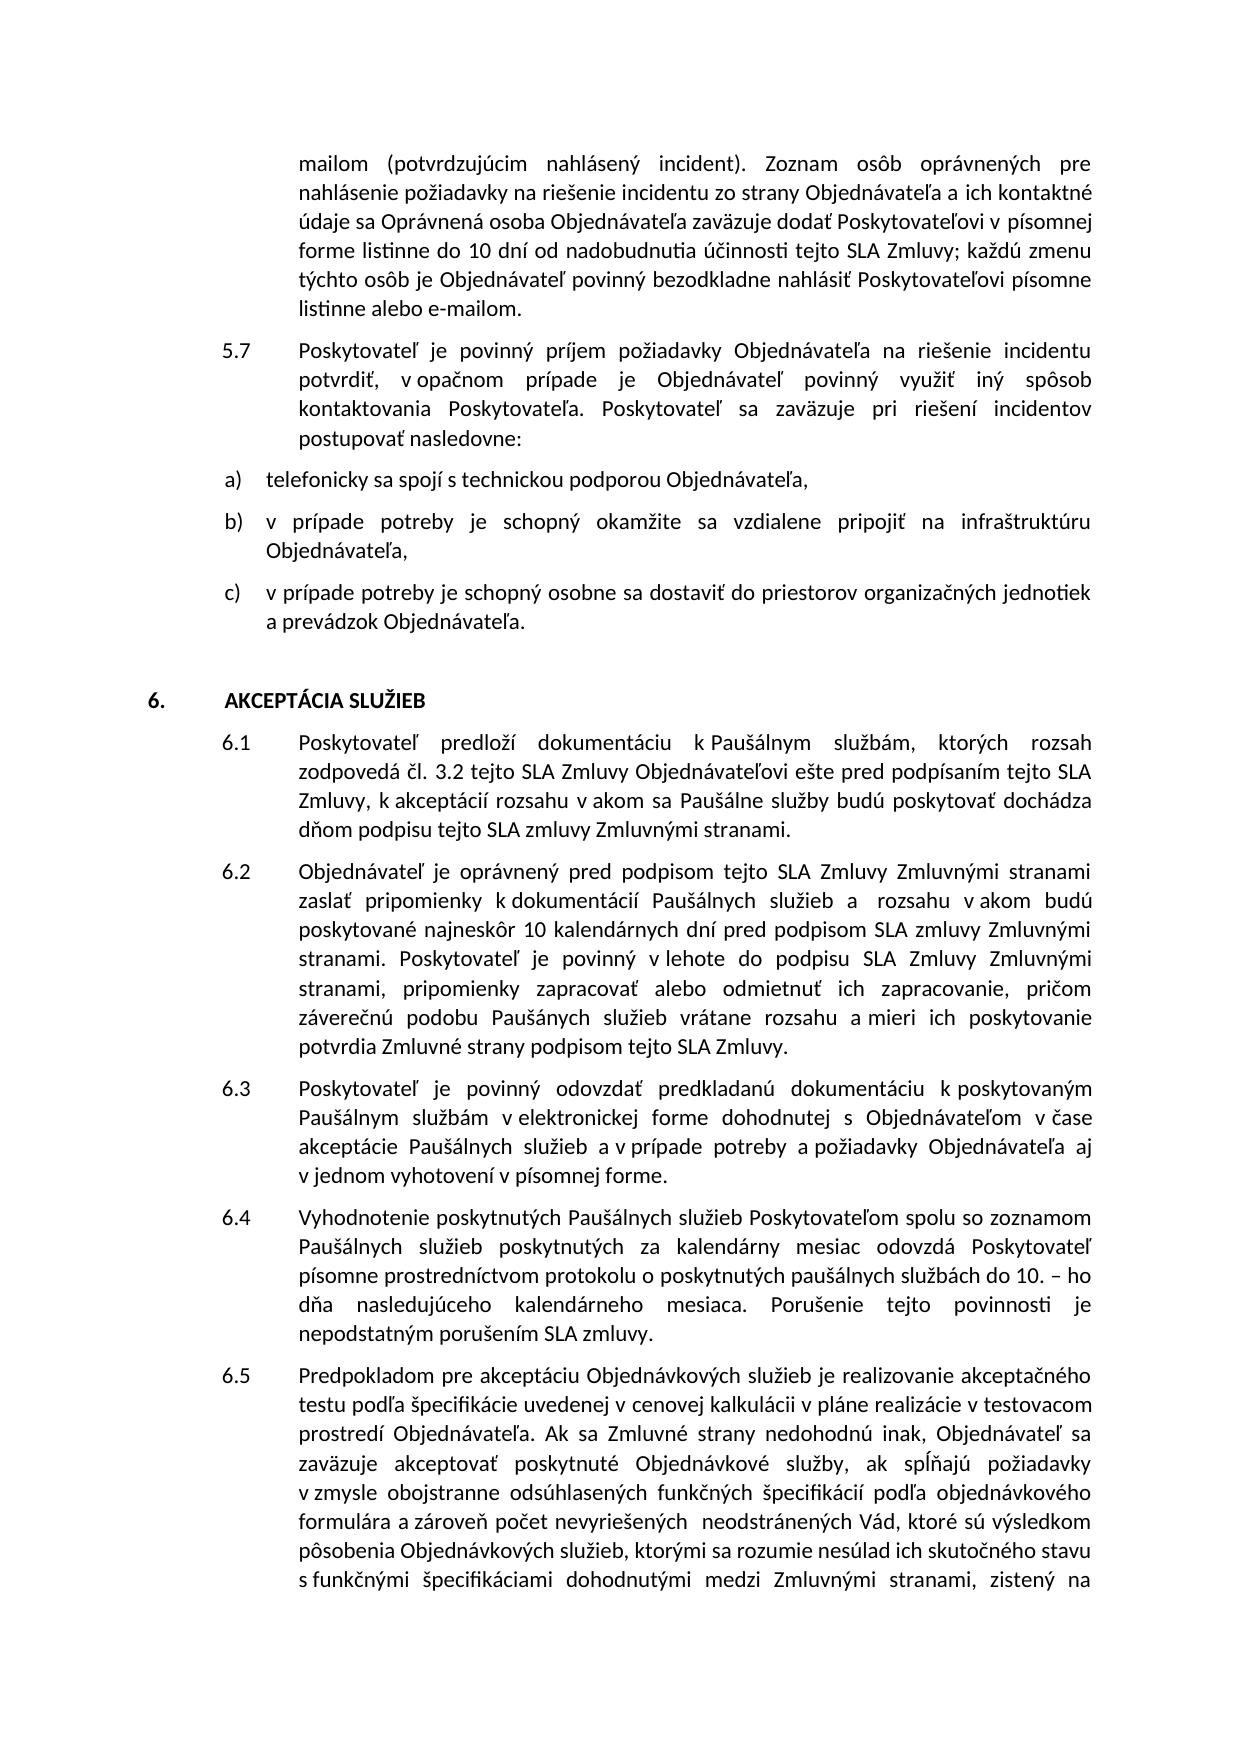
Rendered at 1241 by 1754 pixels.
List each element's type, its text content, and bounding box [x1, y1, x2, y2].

list telefonicky sa spojí s technickou podporou Objednávateľa, [224, 464, 1093, 493]
text AKCEPTÁCIA SLUŽIEB [148, 685, 1093, 714]
text Objednávateľ je oprávnený pred podpisom tejto SLA Zmluvy Zmluvnými stranami zaslať pripomienky k dokumentácií Paušálnych služieb a rozsahu v akom budú poskytované najneskôr 10 kalendárnych dní pred podpisom SLA zmluvy Zmluvnými stranami. Poskytovateľ je povinný v lehote do podpisu SLA Zmluvy Zmluvnými stranami, pripomienky zapracovať alebo odmietnuť ich zapracovanie, pričom záverečnú podobu Paušánych služieb vrátane rozsahu a mieri ich poskytovanie potvrdia Zmluvné strany podpisom tejto SLA Zmluvy. [222, 856, 1093, 1060]
list v prípade potreby je schopný okamžite sa vzdialene pripojiť na infraštruktúru Objednávateľa, [224, 506, 1093, 564]
text Vyhodnotenie poskytnutých Paušálnych služieb Poskytovateľom spolu so zoznamom Paušálnych služieb poskytnutých za kalendárny mesiac odovzdá Poskytovateľ písomne prostredníctvom protokolu o poskytnutých paušálnych službách do 10. – ho dňa nasledujúceho kalendárneho mesiaca. Porušenie tejto povinnosti je nepodstatným porušením SLA zmluvy. [222, 1202, 1093, 1348]
text Poskytovateľ je povinný príjem požiadavky Objednávateľa na riešenie incidentu potvrdiť, v opačnom prípade je Objednávateľ povinný využiť iný spôsob kontaktovania Poskytovateľa. Poskytovateľ sa zaväzuje pri riešení incidentov postupovať nasledovne: [222, 335, 1093, 452]
list v prípade potreby je schopný osobne sa dostaviť do priestorov organizačných jednotiek a prevádzok Objednávateľa. [224, 577, 1093, 635]
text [222, 148, 1093, 323]
text Poskytovateľ predloží dokumentáciu k Paušálnym službám, ktorých rozsah zodpovedá čl. 3.2 tejto SLA Zmluvy Objednávateľovi ešte pred podpísaním tejto SLA Zmluvy, k akceptácií rozsahu v akom sa Paušálne služby budú poskytovať dochádza dňom podpisu tejto SLA zmluvy Zmluvnými stranami. [222, 727, 1093, 843]
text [222, 1360, 1093, 1593]
text Poskytovateľ je povinný odovzdať predkladanú dokumentáciu k poskytovaným Paušálnym službám v elektronickej forme dohodnutej s Objednávateľom v čase akceptácie Paušálnych služieb a v prípade potreby a požiadavky Objednávateľa aj v jednom vyhotovení v písomnej forme. [222, 1073, 1093, 1189]
